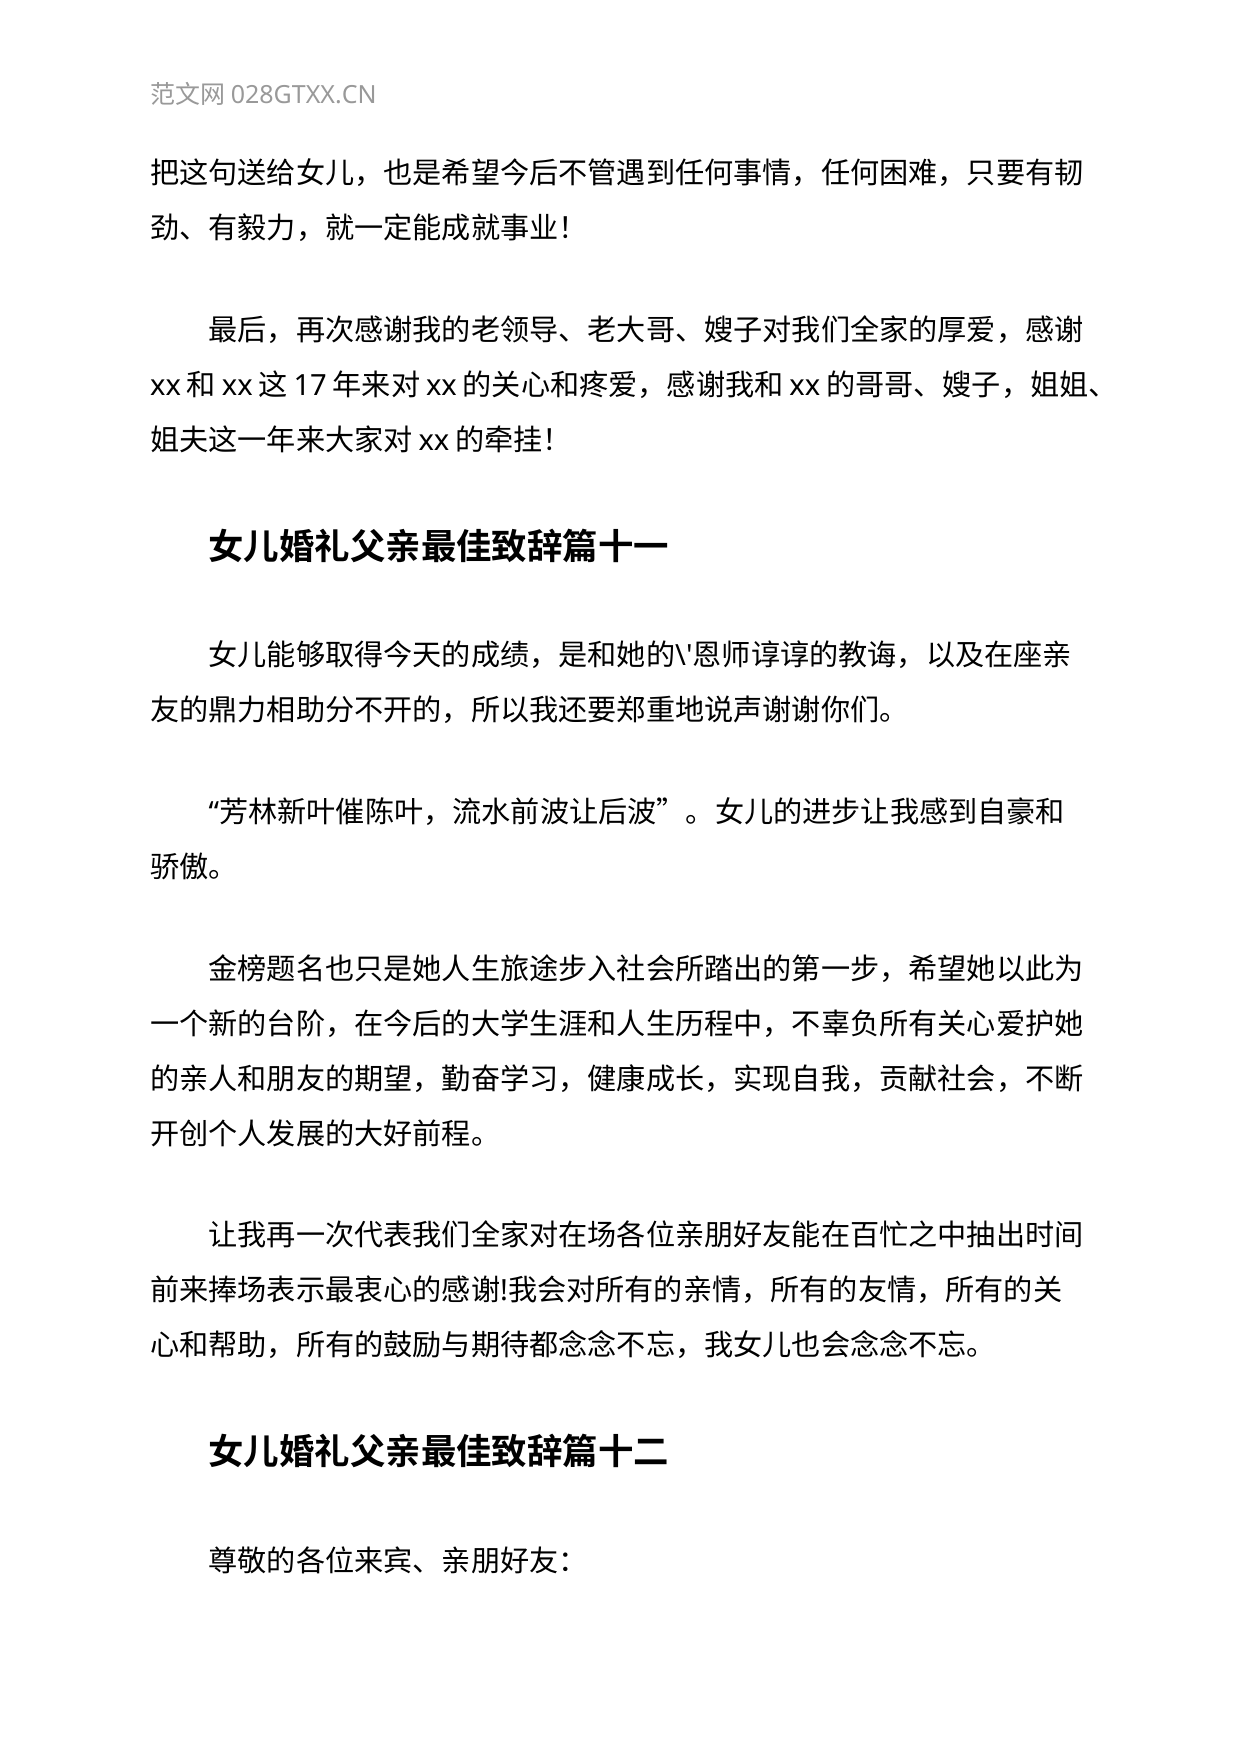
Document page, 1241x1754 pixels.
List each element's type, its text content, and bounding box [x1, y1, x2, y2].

text 让我再一次代表我们全家对在场各位亲朋好友能在百忙之中抽出时间前来捧场表示最衷心的感谢!我会对所有的亲情，所有的友情，所有的关心和帮助，所有的鼓励与期待都念念不忘，我女儿也会念念不忘。 [150, 1212, 1090, 1364]
text “芳林新叶催陈叶，流水前波让后波”。女儿的进步让我感到自豪和骄傲。 [150, 789, 1090, 886]
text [150, 150, 1090, 247]
text 金榜题名也只是她人生旅途步入社会所踏出的第一步，希望她以此为一个新的台阶，在今后的大学生涯和人生历程中，不辜负所有关心爱护她的亲人和朋友的期望，勤奋学习，健康成长，实现自我，贡献社会，不断开创个人发展的大好前程。 [150, 946, 1090, 1152]
text 尊敬的各位来宾、亲朋好友： [150, 1537, 1090, 1579]
text 女儿婚礼父亲最佳致辞篇十一 [150, 518, 1090, 570]
text 女儿能够取得今天的成绩，是和她的\'恩师谆谆的教诲，以及在座亲友的鼎力相助分不开的，所以我还要郑重地说声谢谢你们。 [150, 632, 1090, 729]
text 最后，再次感谢我的老领导、老大哥、嫂子对我们全家的厚爱，感谢xx和xx这17年来对xx的关心和疼爱，感谢我和xx的哥哥、嫂子，姐姐、姐夫这一年来大家对xx的牵挂！ [150, 307, 1090, 459]
text 女儿婚礼父亲最佳致辞篇十二 [150, 1424, 1090, 1475]
